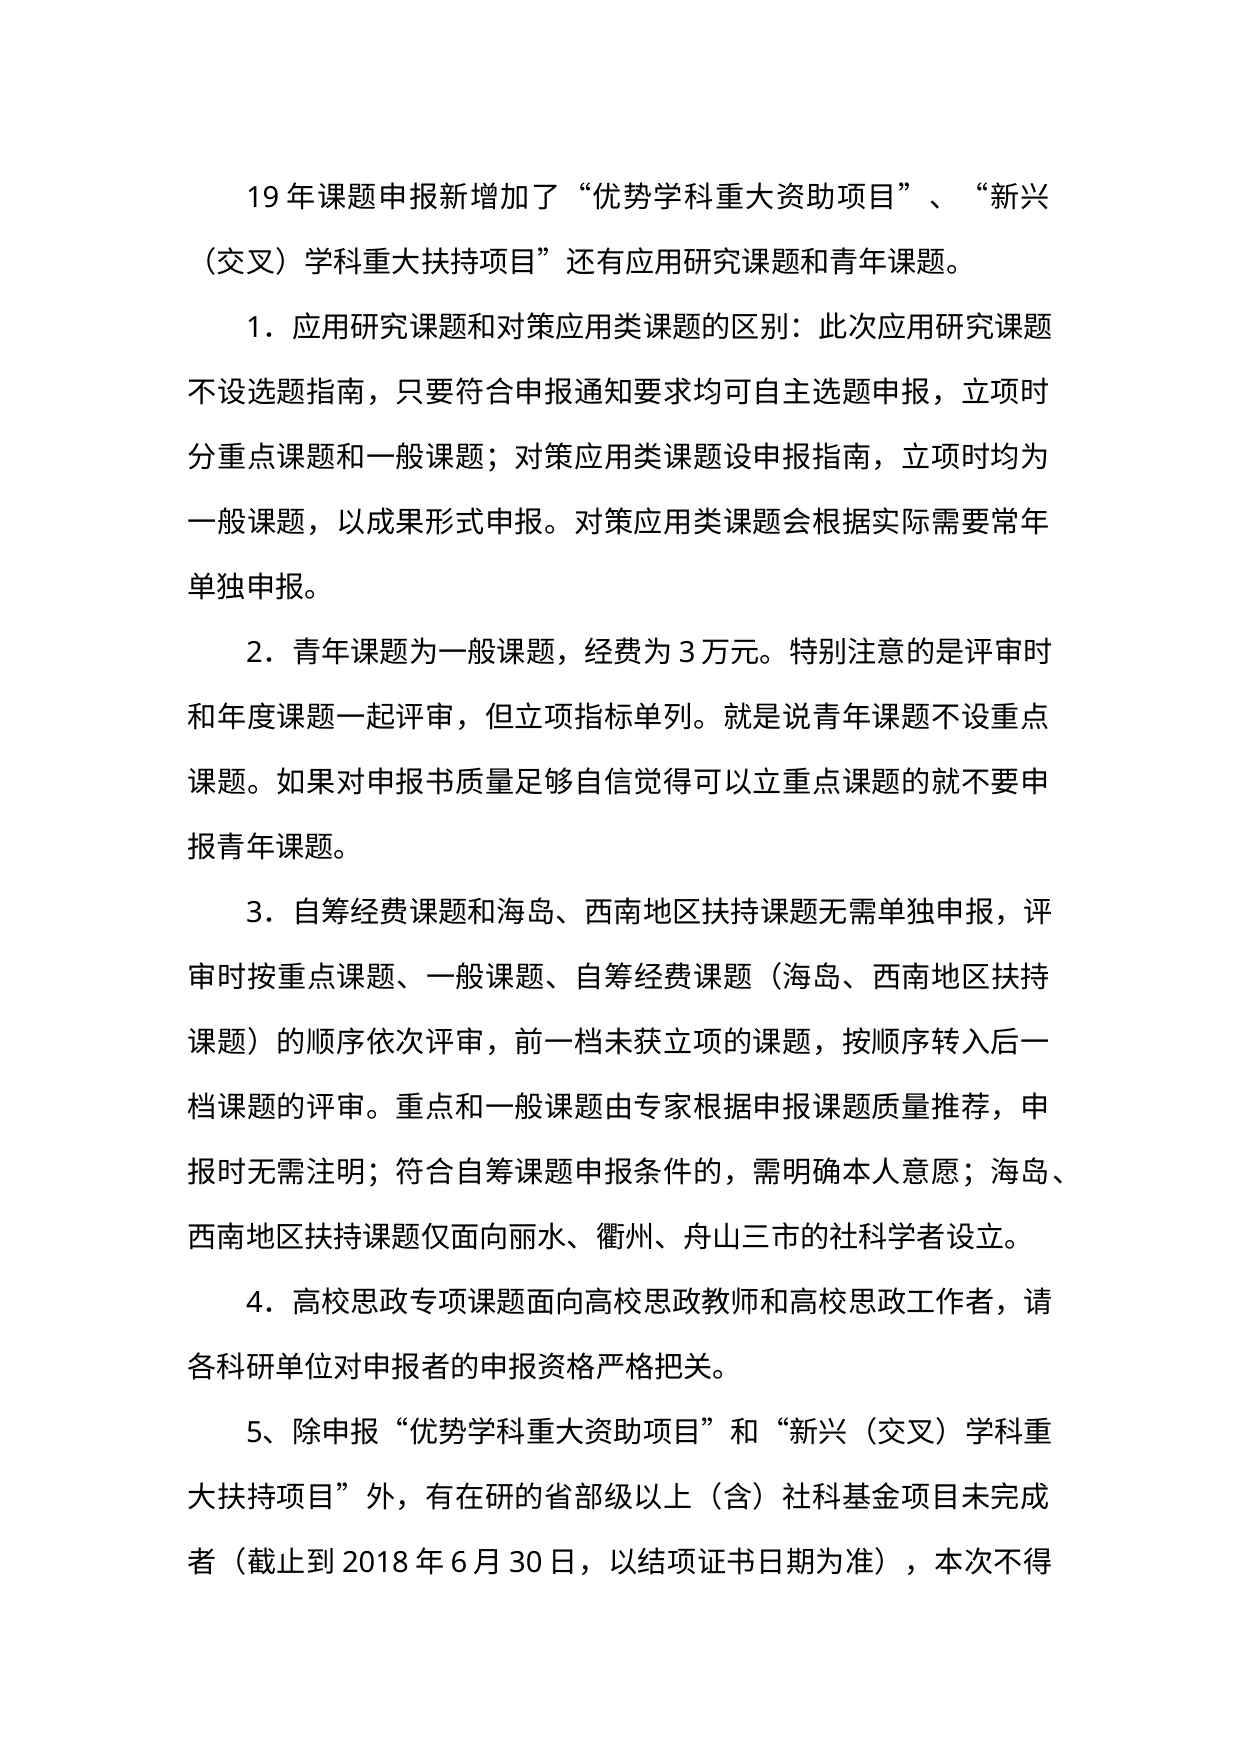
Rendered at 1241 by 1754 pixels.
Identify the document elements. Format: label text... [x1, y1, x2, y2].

text 4．高校思政专项课题面向高校思政教师和高校思政工作者，请各科研单位对申报者的申报资格严格把关。 [187, 1267, 1053, 1397]
text 1．应用研究课题和对策应用类课题的区别：此次应用研究课题不设选题指南，只要符合申报通知要求均可自主选题申报，立项时分重点课题和一般课题；对策应用类课题设申报指南，立项时均为一般课题，以成果形式申报。对策应用类课题会根据实际需要常年单独申报。 [187, 292, 1053, 617]
text 19年课题申报新增加了“优势学科重大资助项目”、“新兴（交叉）学科重大扶持项目”还有应用研究课题和青年课题。 [187, 162, 1053, 292]
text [187, 1397, 1053, 1592]
text 3．自筹经费课题和海岛、西南地区扶持课题无需单独申报，评审时按重点课题、一般课题、自筹经费课题（海岛、西南地区扶持课题）的顺序依次评审，前一档未获立项的课题，按顺序转入后一档课题的评审。重点和一般课题由专家根据申报课题质量推荐，申报时无需注明；符合自筹课题申报条件的，需明确本人意愿；海岛、西南地区扶持课题仅面向丽水、衢州、舟山三市的社科学者设立。 [187, 877, 1053, 1267]
text 2．青年课题为一般课题，经费为3万元。特别注意的是评审时和年度课题一起评审，但立项指标单列。就是说青年课题不设重点课题。如果对申报书质量足够自信觉得可以立重点课题的就不要申报青年课题。 [187, 617, 1053, 877]
